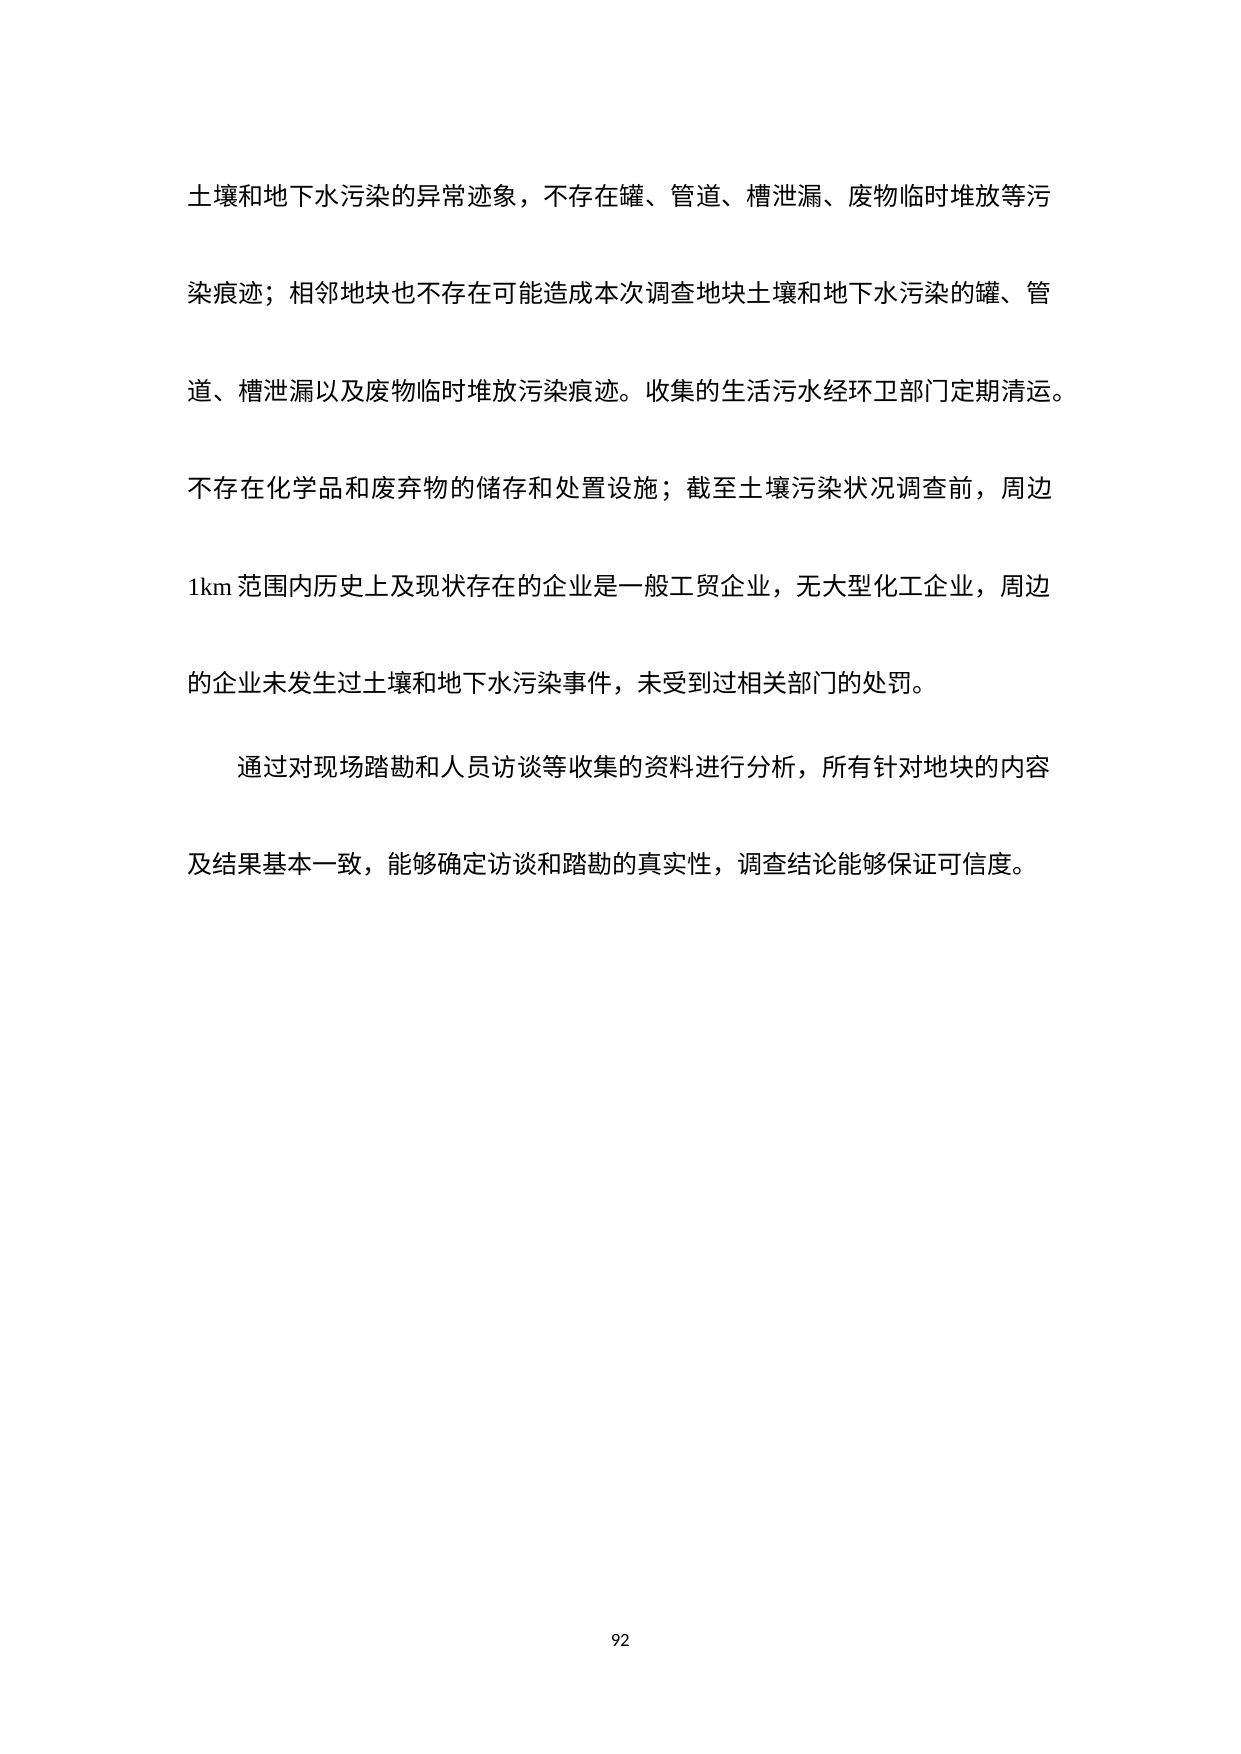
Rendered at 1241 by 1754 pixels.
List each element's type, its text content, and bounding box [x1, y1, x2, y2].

text 通过对现场踏勘和人员访谈等收集的资料进行分析，所有针对地块的内容及结果基本一致，能够确定访谈和踏勘的真实性，调查结论能够保证可信度。 [187, 733, 1053, 895]
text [187, 162, 1053, 714]
